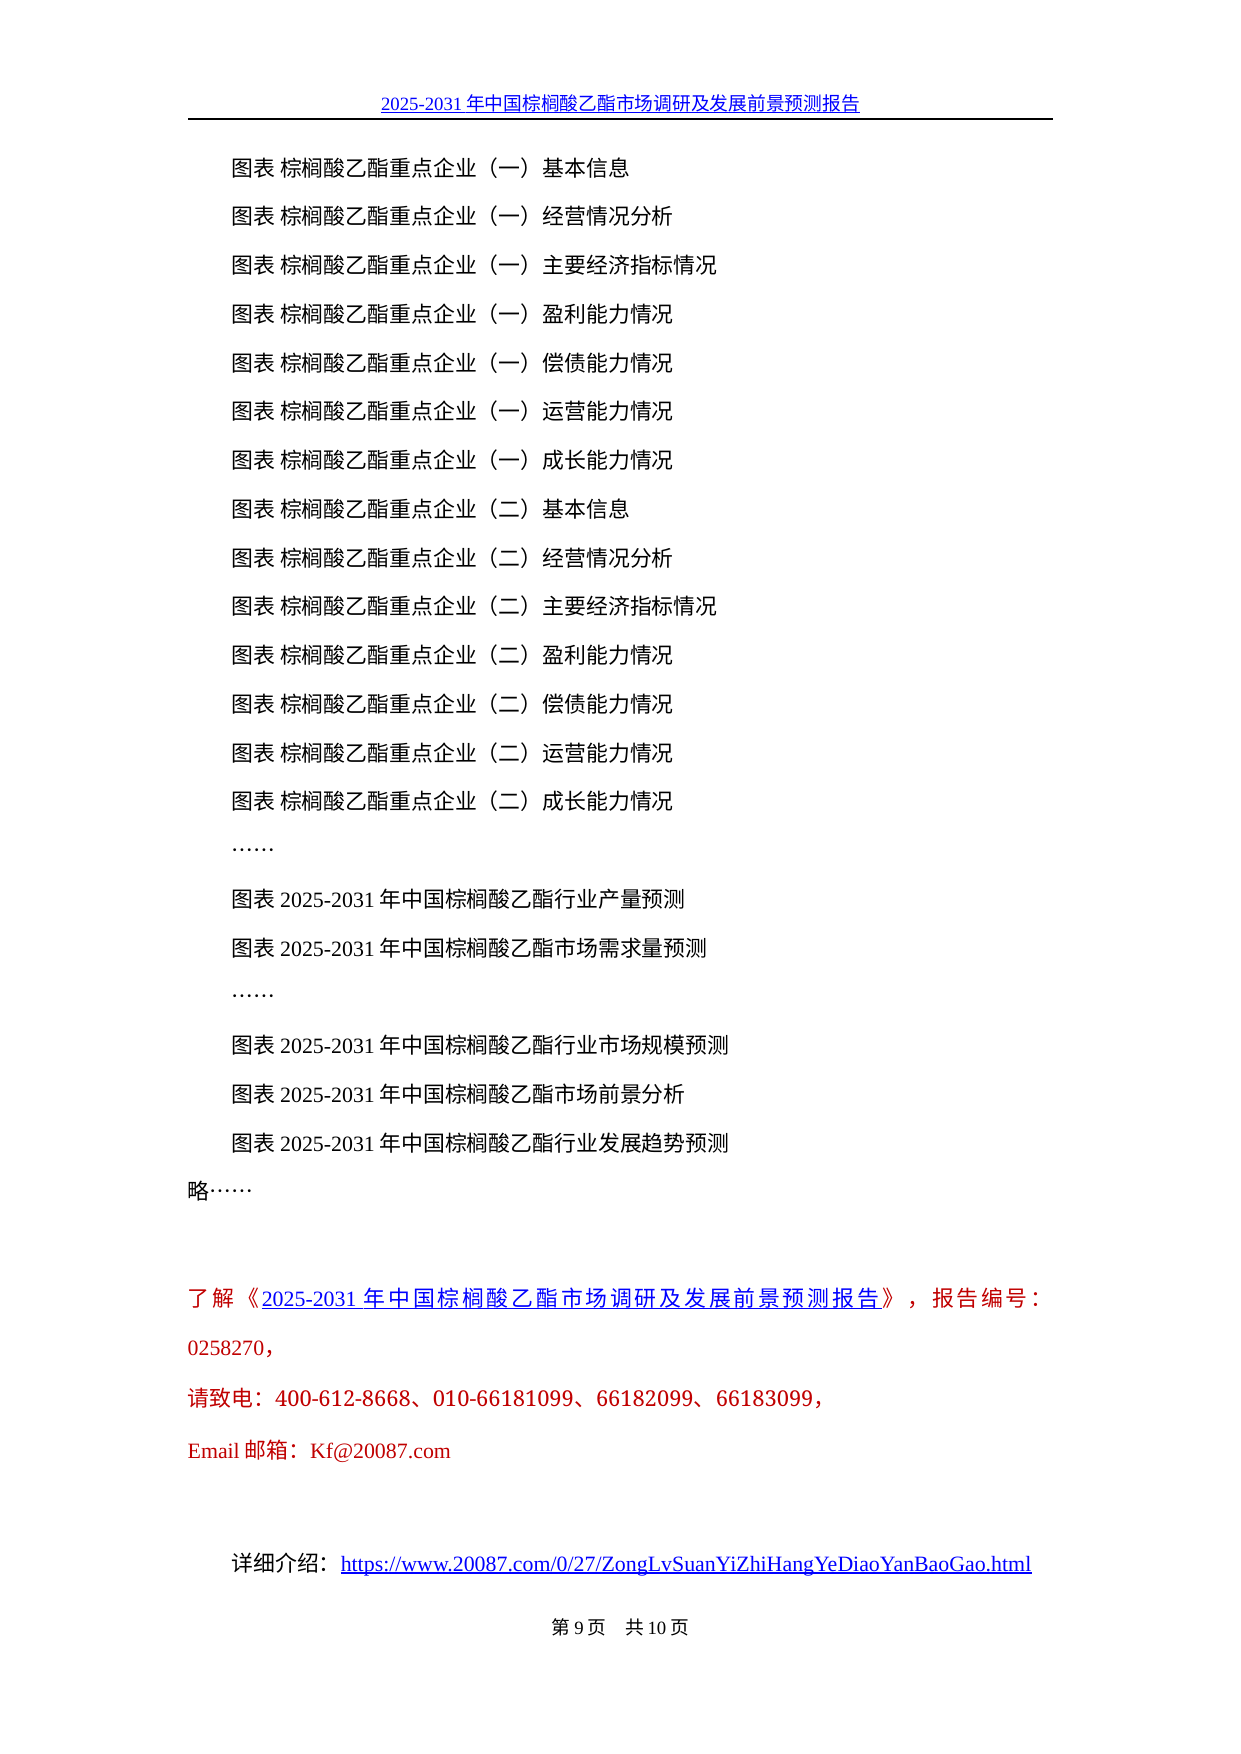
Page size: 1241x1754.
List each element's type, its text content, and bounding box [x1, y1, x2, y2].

text 详细介绍：https://www.20087.com/0/27/ZongLvSuanYiZhiHangYeDiaoYanBaoGao.html [187, 1545, 1053, 1578]
text 了解《2025-2031年中国棕榈酸乙酯市场调研及发展前景预测报告》，报告编号：0258270， [187, 1280, 1053, 1362]
text Email邮箱：Kf@20087.com [187, 1432, 1053, 1465]
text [187, 150, 1053, 1206]
text 请致电：400-612-8668、010-66181099、66182099、66183099， [187, 1381, 1053, 1413]
